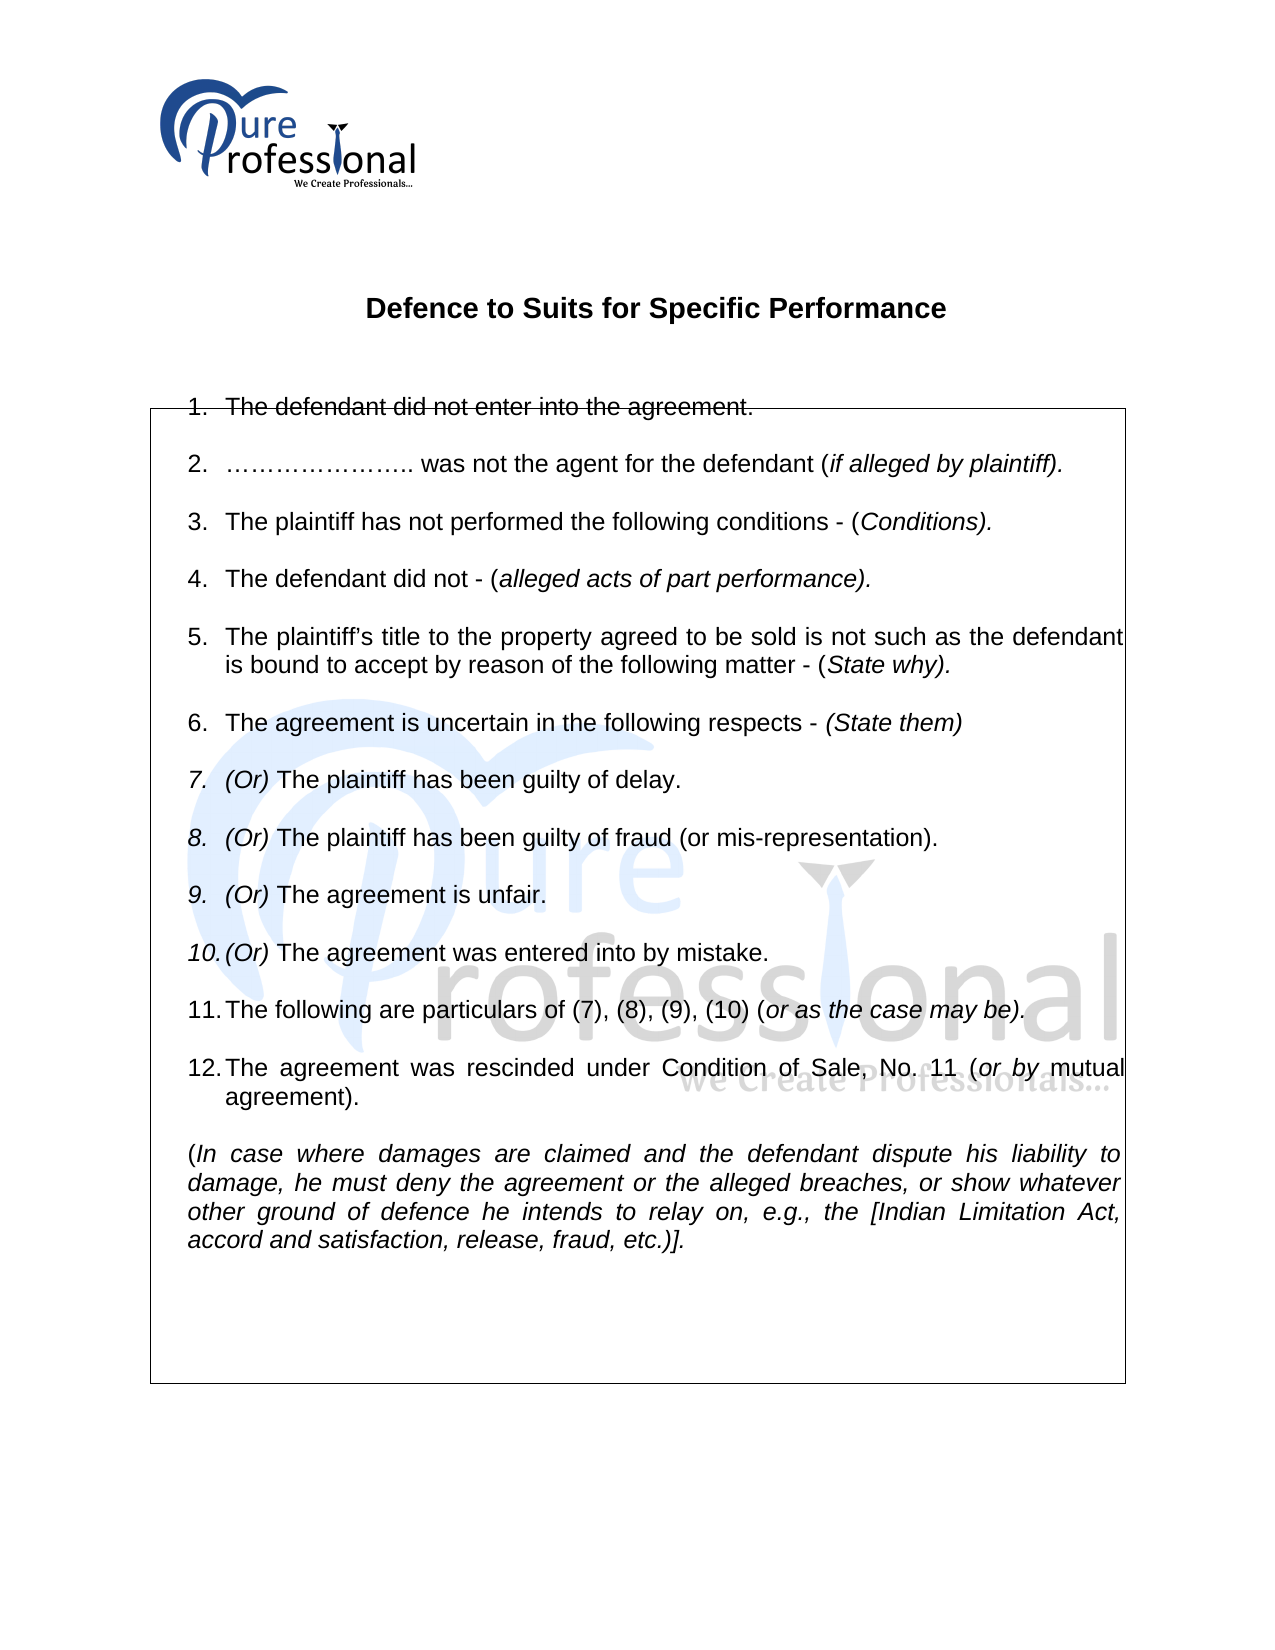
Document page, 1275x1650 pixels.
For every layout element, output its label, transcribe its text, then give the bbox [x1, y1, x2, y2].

text 8. (Or) The plaintiff has been guilty of fraud (or mis-representation). [187, 823, 1125, 852]
text 11. The following are particulars of (7), (8), (9), (10) (or as the case may be). [187, 995, 1125, 1024]
text 6. The agreement is uncertain in the following respects - (State them) [187, 708, 1125, 737]
text 12. The agreement was rescinded under Condition of Sale, No. 11 (or by mutual agreement). [187, 1053, 1125, 1110]
text Defence to Suits for Specific Performance [187, 291, 1125, 324]
text 2. ………………….. was not the agent for the defendant (if alleged by plaintiff). [187, 449, 1125, 478]
text (In case where damages are claimed and the defendant dispute his liability to damage, he must deny the agreement or the alleged breaches, or show whatever other ground of defence he intends to relay on, e.g., the [Indian Limitation Act, accord and satisfaction, release, fraud, etc.)]. [187, 1139, 1125, 1254]
text 4. The defendant did not - (alleged acts of part performance). [187, 564, 1125, 593]
text 7. (Or) The plaintiff has been guilty of delay. [187, 765, 1125, 794]
text 10. (Or) The agreement was entered into by mistake. [187, 938, 1125, 967]
text 5. The plaintiff’s title to the property agreed to be sold is not such as the defendant is bound to accept by reason of the following matter - (State why). [187, 622, 1125, 679]
text 1. The defendant did not enter into the agreement. [187, 392, 1125, 420]
text 9. (Or) The agreement is unfair. [187, 880, 1125, 909]
picture [150, 0, 417, 267]
text 3. The plaintiff has not performed the following conditions - (Conditions). [187, 507, 1125, 535]
